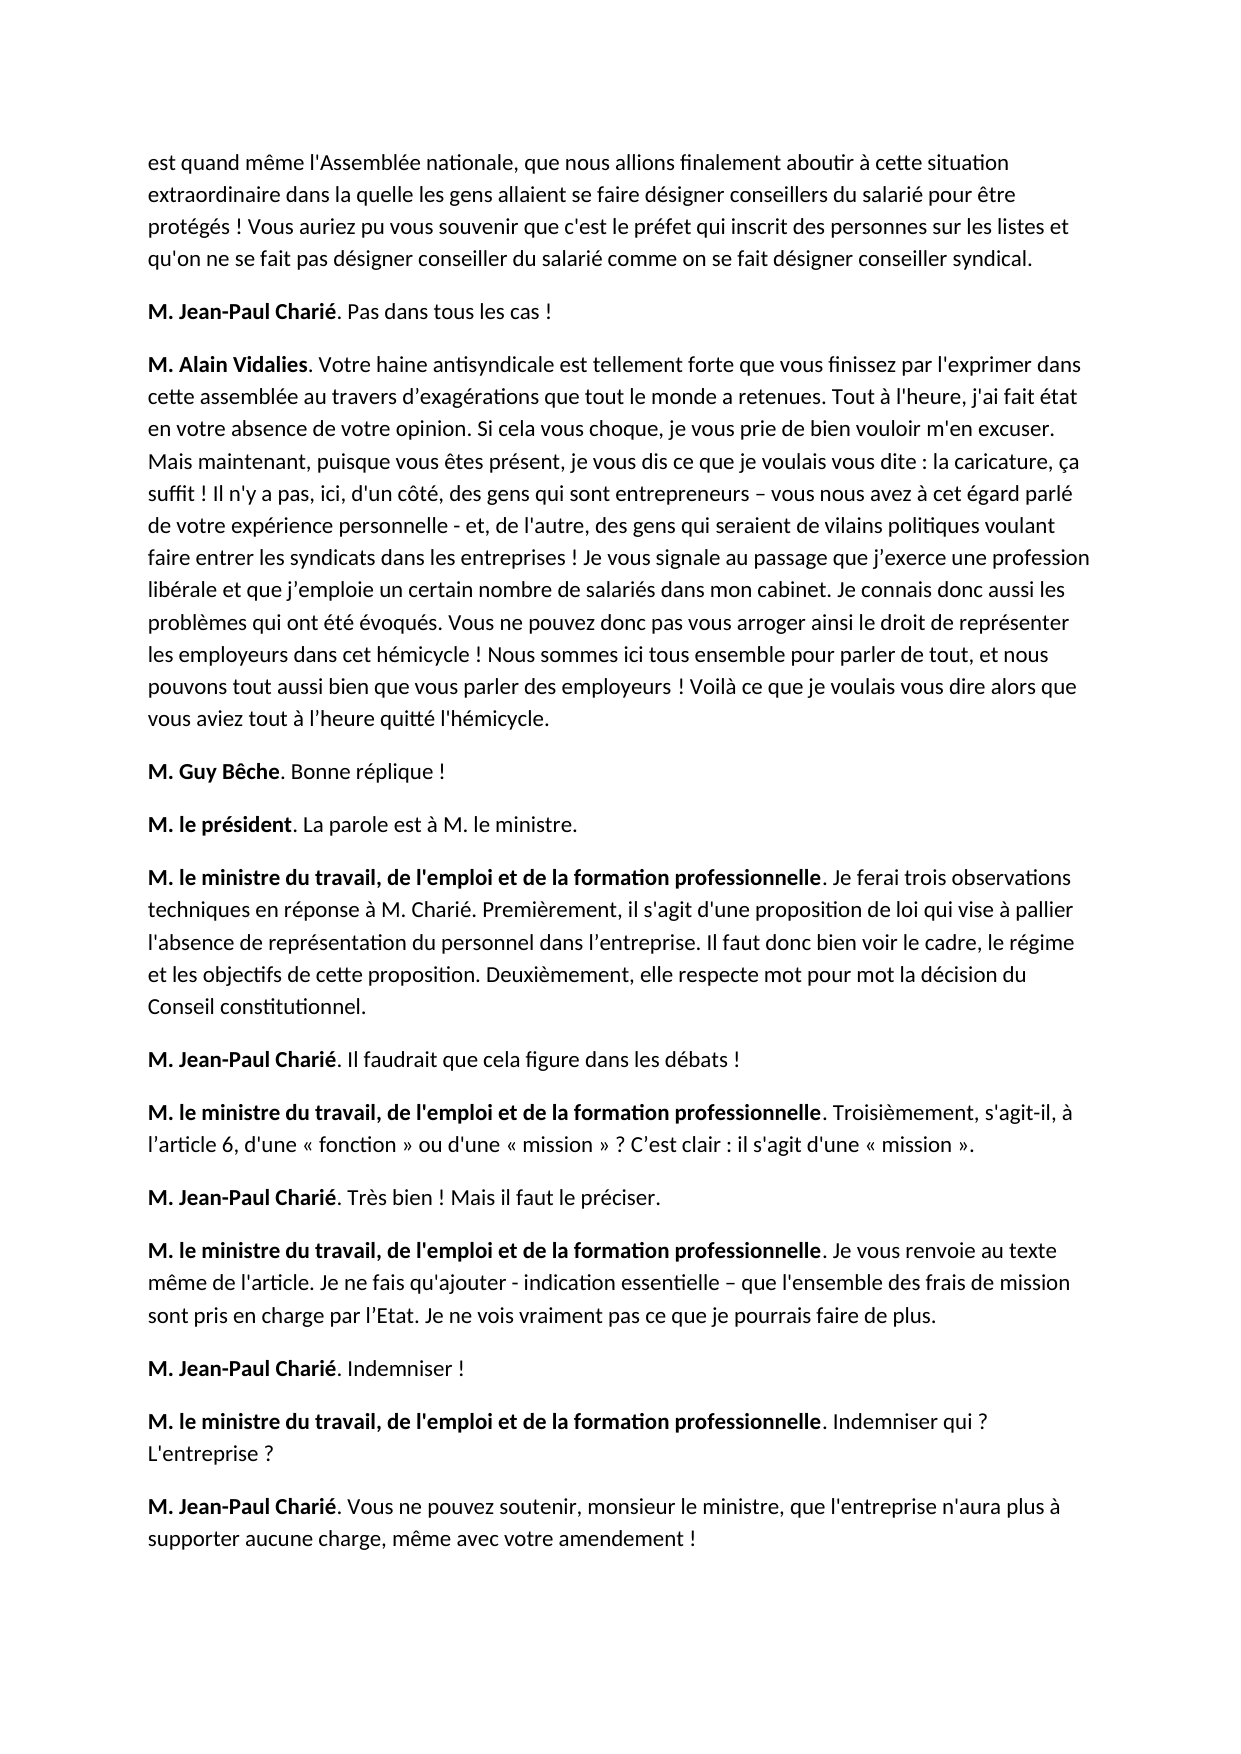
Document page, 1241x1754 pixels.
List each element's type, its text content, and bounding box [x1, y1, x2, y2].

text M. le ministre du travail, de l'emploi et de la formation professionnelle. Je vous renvoie au texte même de l'article. Je ne fais qu'ajouter - indication essentielle – que l'ensemble des frais de mission sont pris en charge par l’Etat. Je ne vois vraiment pas ce que je pourrais faire de plus. [148, 1236, 1093, 1329]
text M. le ministre du travail, de l'emploi et de la formation professionnelle. Troisièmement, s'agit-il, à l’article 6, d'une « fonction » ou d'une « mission » ? C’est clair : il s'agit d'une « mission ». [148, 1098, 1093, 1158]
text M. Jean-Paul Charié. Il faudrait que cela figure dans les débats ! [148, 1045, 1093, 1073]
text M. le ministre du travail, de l'emploi et de la formation professionnelle. Je ferai trois observations techniques en réponse à M. Charié. Premièrement, il s'agit d'une proposition de loi qui vise à pallier l'absence de représentation du personnel dans l’entreprise. Il faut donc bien voir le cadre, le régime et les objectifs de cette proposition. Deuxièmement, elle respecte mot pour mot la décision du Conseil constitutionnel. [148, 863, 1093, 1020]
text M. Alain Vidalies. Votre haine antisyndicale est tellement forte que vous finissez par l'exprimer dans cette assemblée au travers d’exagérations que tout le monde a retenues. Tout à l'heure, j'ai fait état en votre absence de votre opinion. Si cela vous choque, je vous prie de bien vouloir m'en excuser. Mais maintenant, puisque vous êtes présent, je vous dis ce que je voulais vous dite : la caricature, ça suffit ! Il n'y a pas, ici, d'un côté, des gens qui sont entrepreneurs – vous nous avez à cet égard parlé de votre expérience personnelle - et, de l'autre, des gens qui seraient de vilains politiques voulant faire entrer les syndicats dans les entreprises ! Je vous signale au passage que j’exerce une profession libérale et que j’emploie un certain nombre de salariés dans mon cabinet. Je connais donc aussi les problèmes qui ont été évoqués. Vous ne pouvez donc pas vous arroger ainsi le droit de représenter les employeurs dans cet hémicycle ! Nous sommes ici tous ensemble pour parler de tout, et nous pouvons tout aussi bien que vous parler des employeurs ! Voilà ce que je voulais vous dire alors que vous aviez tout à l’heure quitté l'hémicycle. [148, 350, 1093, 732]
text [148, 148, 1093, 272]
text M. Guy Bêche. Bonne réplique ! [148, 757, 1093, 785]
text M. le ministre du travail, de l'emploi et de la formation professionnelle. Indemniser qui ? L'entreprise ? [148, 1407, 1093, 1467]
text M. Jean-Paul Charié. Indemniser ! [148, 1354, 1093, 1382]
text M. Jean-Paul Charié. Très bien ! Mais il faut le préciser. [148, 1183, 1093, 1211]
text M. Jean-Paul Charié. Pas dans tous les cas ! [148, 297, 1093, 325]
text M. le président. La parole est à M. le ministre. [148, 810, 1093, 838]
text M. Jean-Paul Charié. Vous ne pouvez soutenir, monsieur le ministre, que l'entreprise n'aura plus à supporter aucune charge, même avec votre amendement ! [148, 1492, 1093, 1552]
